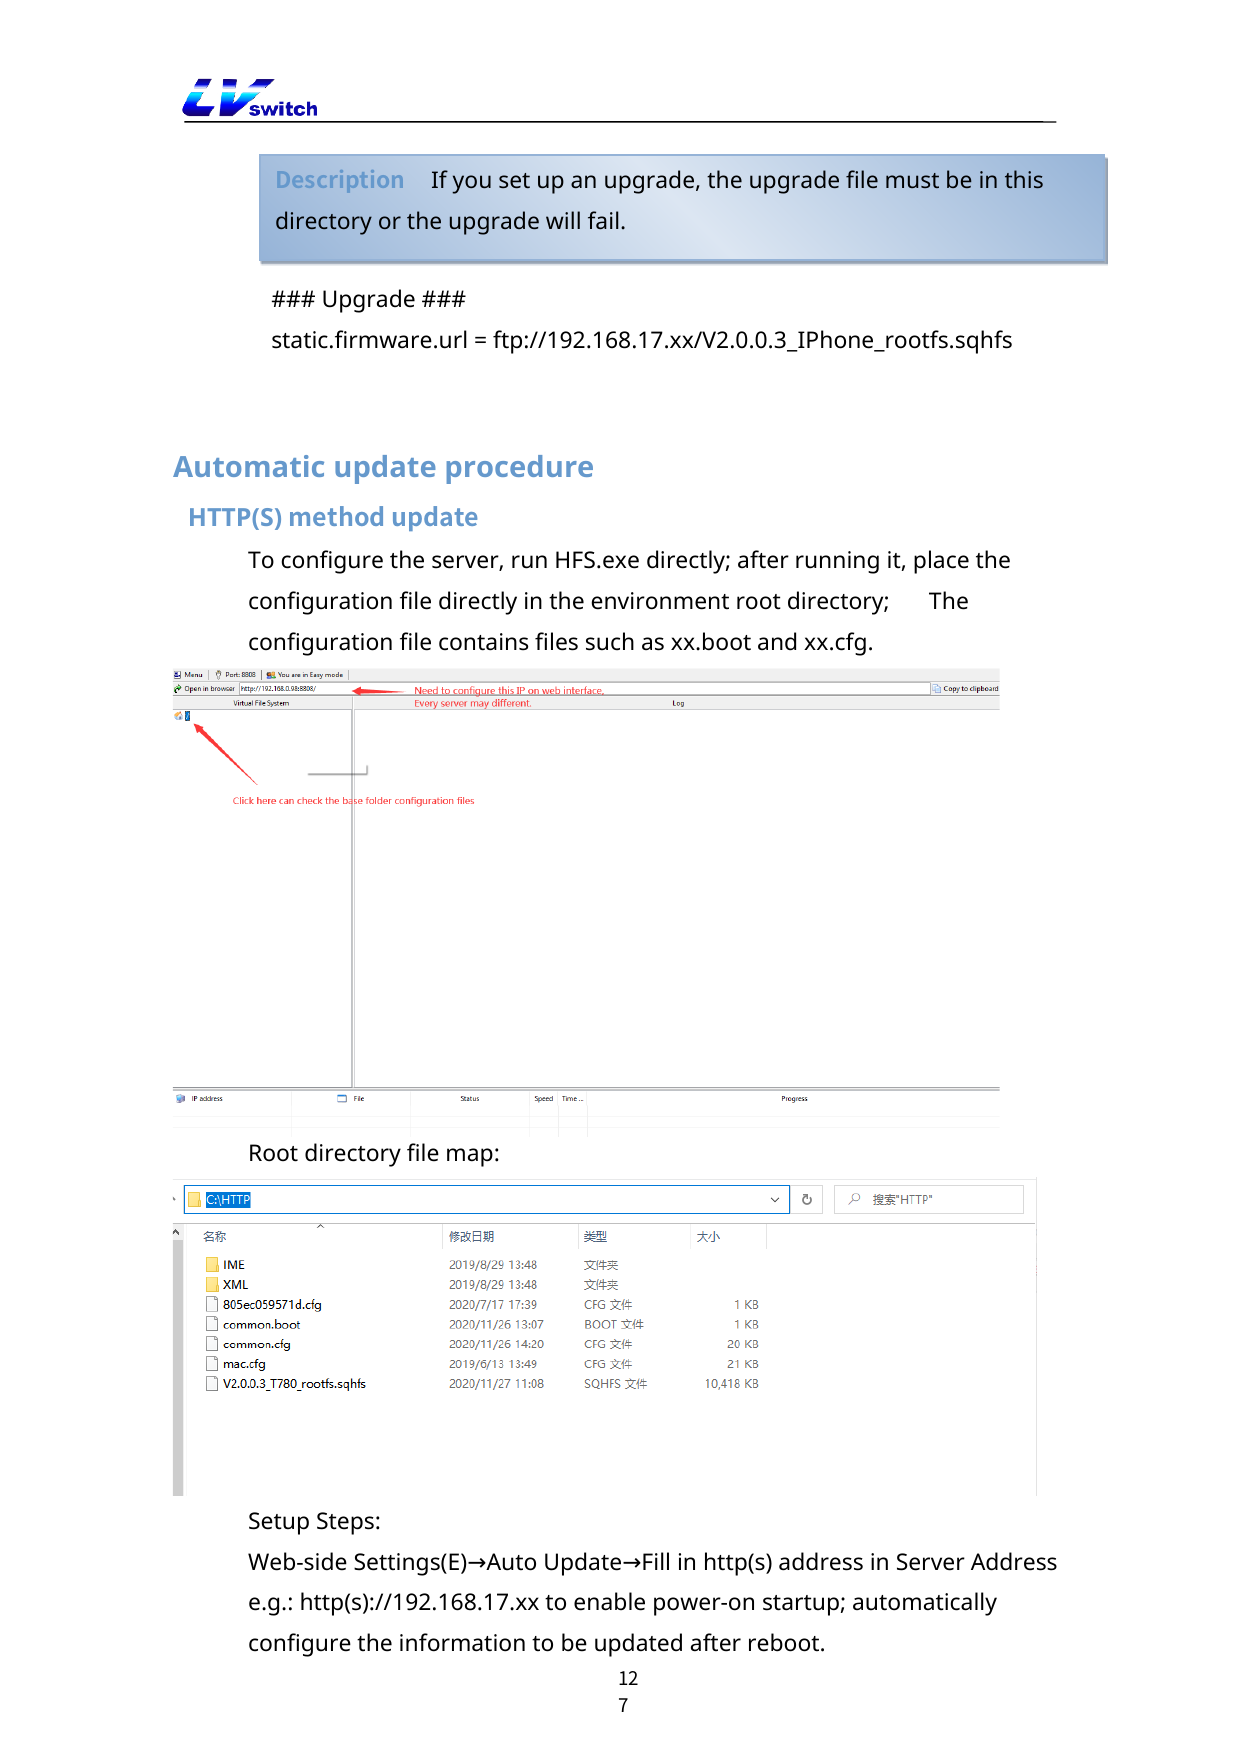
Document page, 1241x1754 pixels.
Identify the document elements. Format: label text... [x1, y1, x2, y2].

text Web-side Settings(E)→Auto Update→Fill in http(s) address in Server Address e.g.: http(s)://192.168.17.xx to enable power-on startup; automatically configure the information to be updated after reboot. [248, 1546, 1084, 1658]
text To configure the server, run HFS.exe directly; after running it, place the configuration file directly in the environment root directory; The configuration file contains files such as xx.boot and xx.cfg. [248, 544, 1084, 657]
picture [172, 1177, 1037, 1496]
text Root directory file map: [173, 1137, 1084, 1168]
picture [179, 76, 317, 118]
subtitle HTTP(S) method update [188, 497, 1084, 534]
text ### Upgrade ### [196, 146, 1084, 314]
text static.firmware.url = ftp://192.168.17.xx/V2.0.0.3_IPhone_rootfs.sqhfs [196, 324, 1084, 355]
text Setup Steps: [173, 1505, 1084, 1536]
picture [172, 666, 1000, 1137]
subtitle Automatic update procedure [173, 446, 1084, 486]
